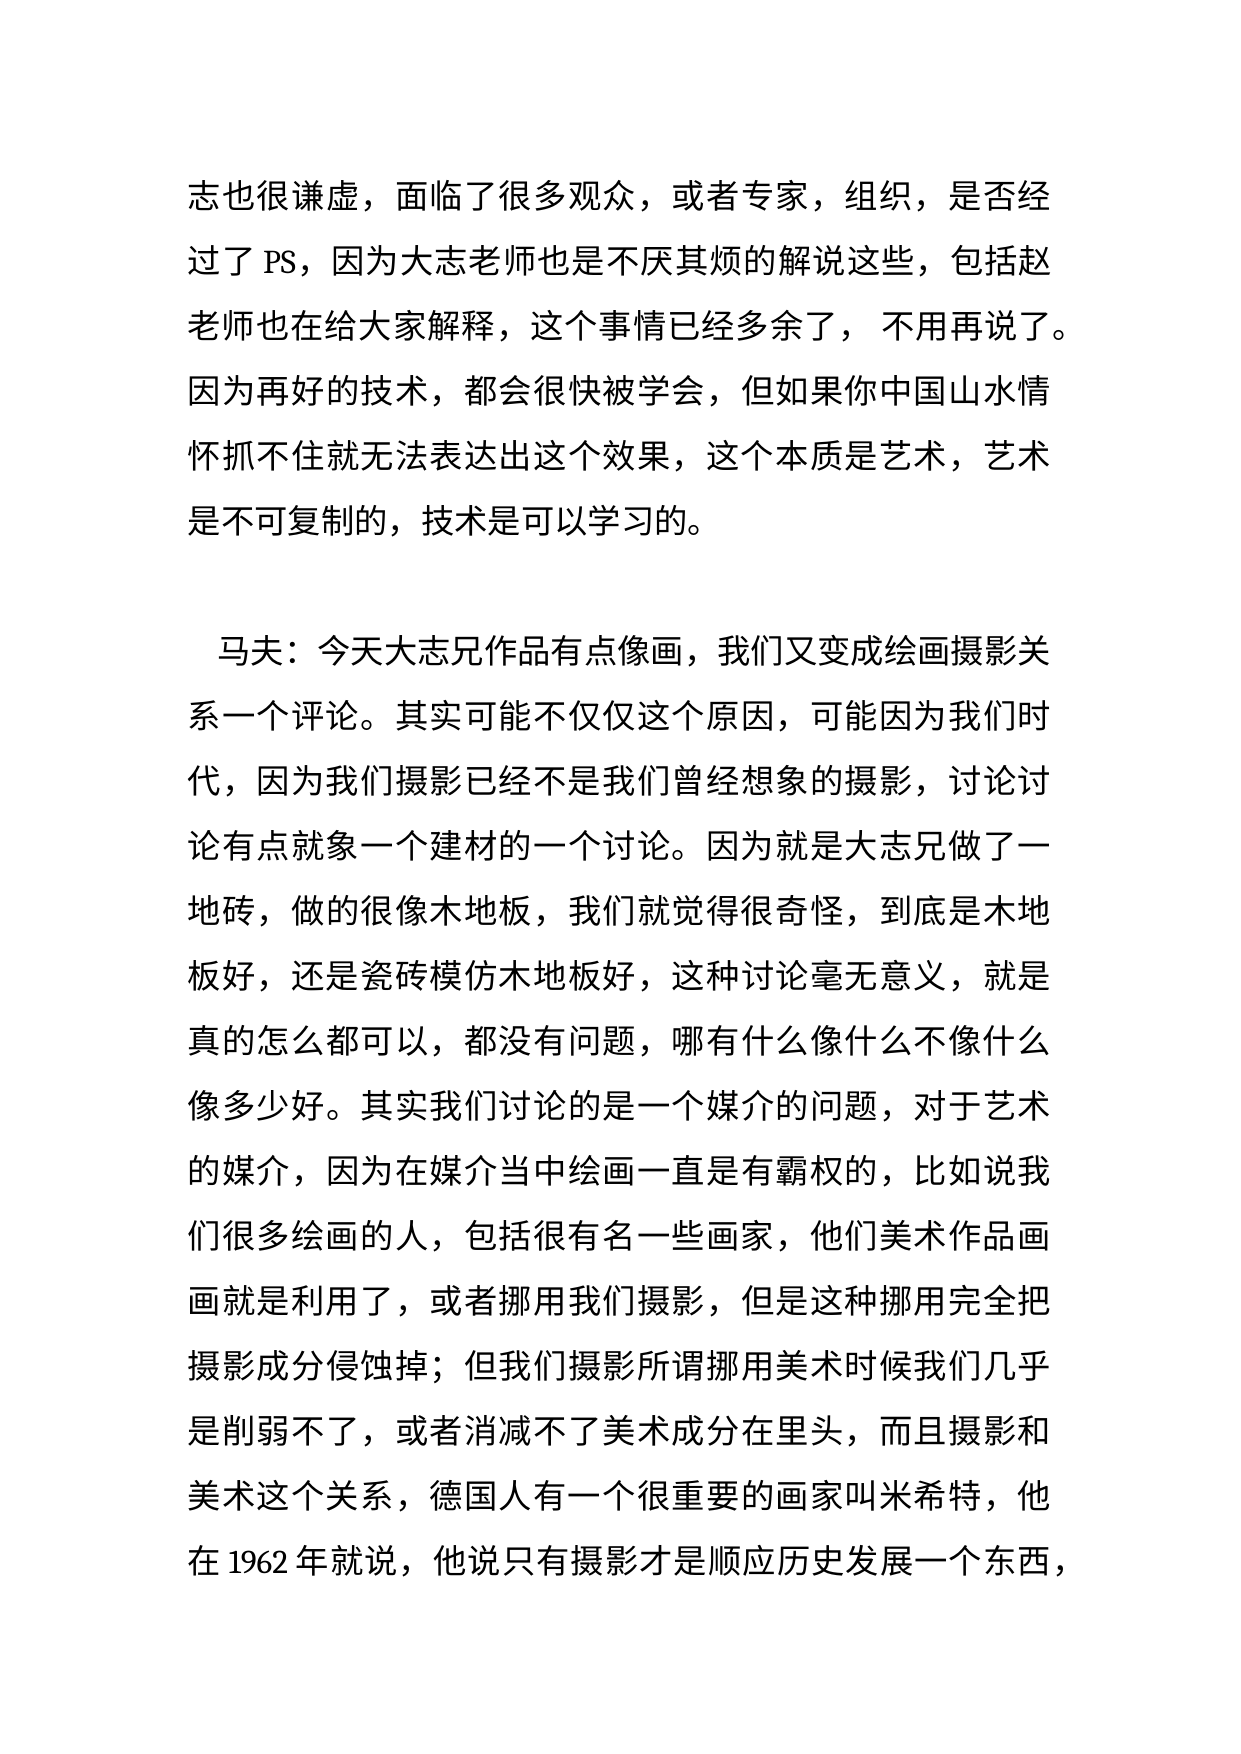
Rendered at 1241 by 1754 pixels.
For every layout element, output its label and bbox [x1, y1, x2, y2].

text [187, 617, 1053, 1592]
text [187, 162, 1053, 552]
